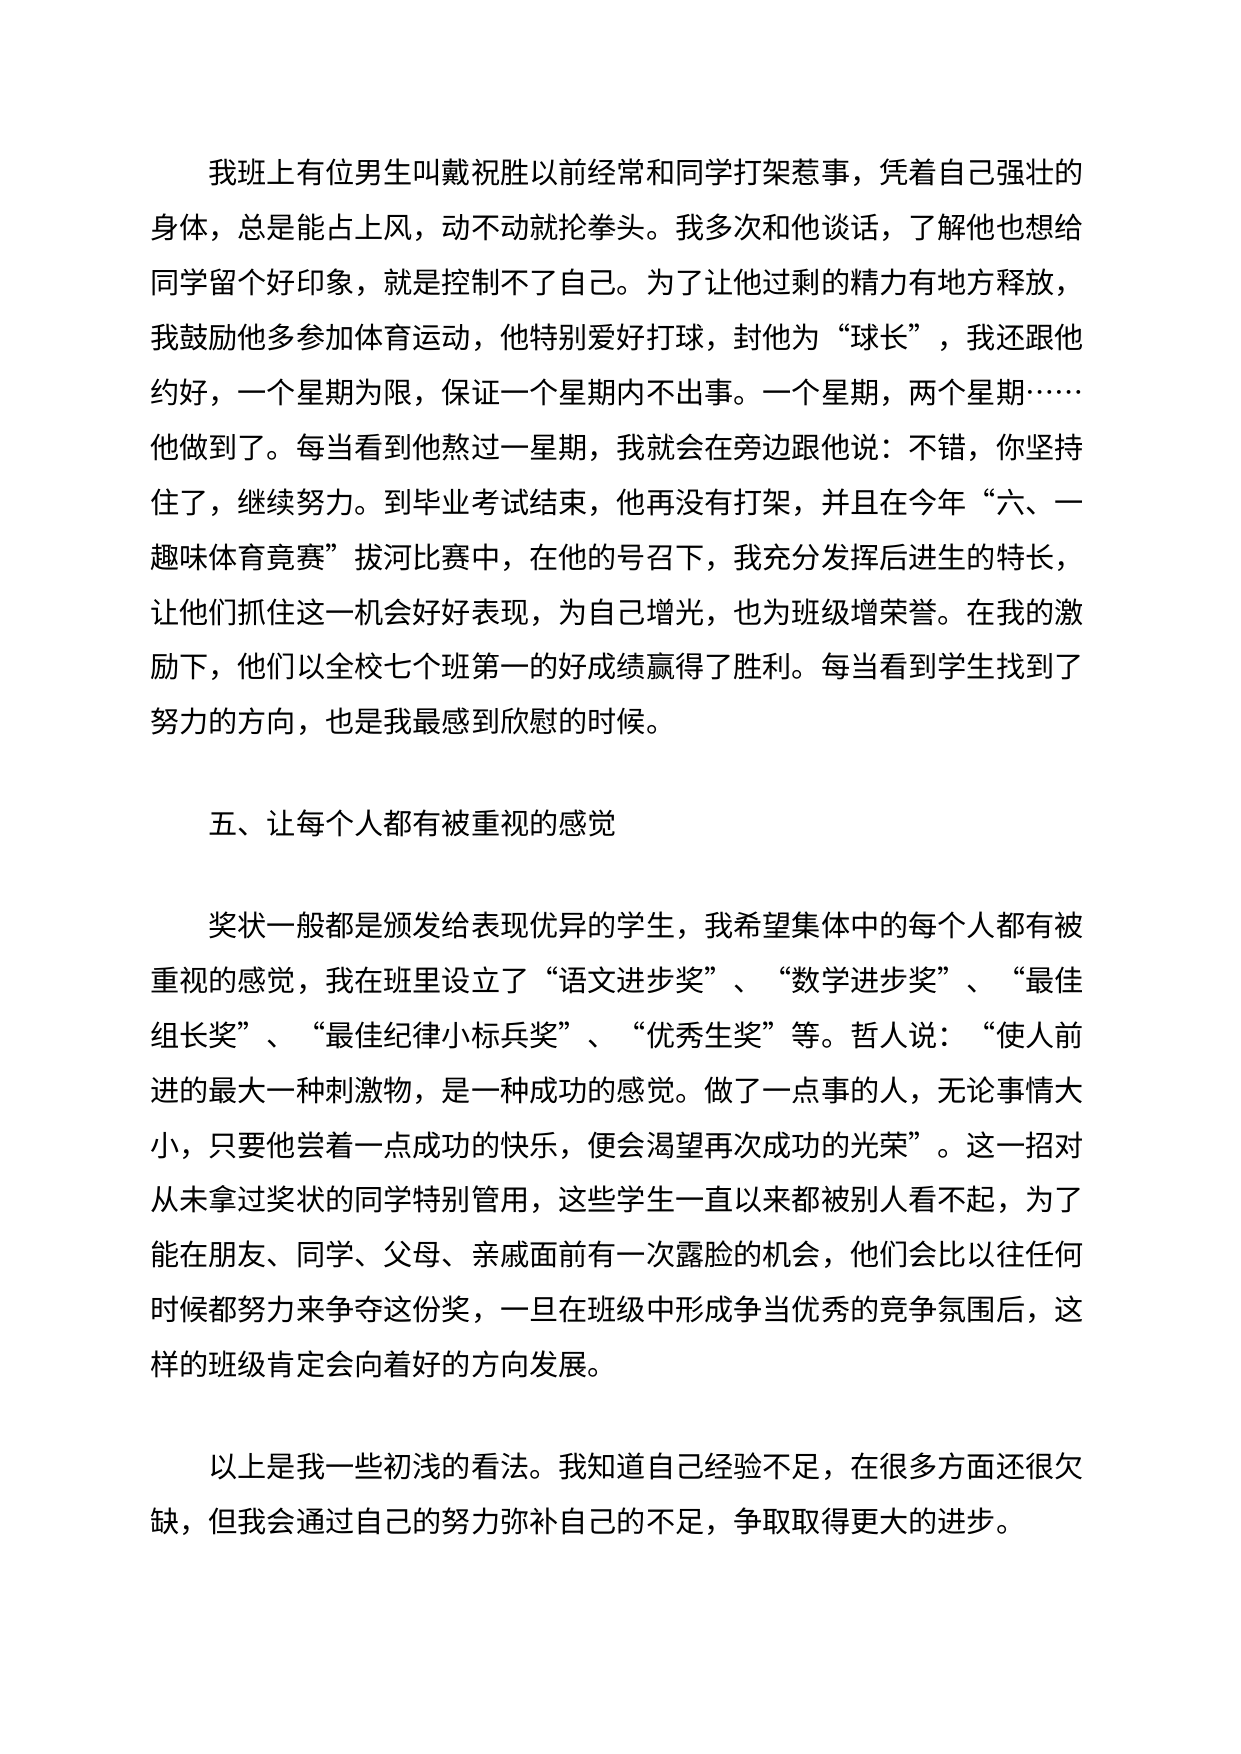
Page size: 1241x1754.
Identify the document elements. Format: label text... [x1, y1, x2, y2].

text 以上是我一些初浅的看法。我知道自己经验不足，在很多方面还很欠缺，但我会通过自己的努力弥补自己的不足，争取取得更大的进步。 [150, 1443, 1090, 1541]
text 我班上有位男生叫戴祝胜以前经常和同学打架惹事，凭着自己强壮的身体，总是能占上风，动不动就抡拳头。我多次和他谈话，了解他也想给同学留个好印象，就是控制不了自己。为了让他过剩的精力有地方释放，我鼓励他多参加体育运动，他特别爱好打球，封他为“球长”，我还跟他约好，一个星期为限，保证一个星期内不出事。一个星期，两个星期……他做到了。每当看到他熬过一星期，我就会在旁边跟他说：不错，你坚持住了，继续努力。到毕业考试结束，他再没有打架，并且在今年“六、一趣味体育竟赛”拔河比赛中，在他的号召下，我充分发挥后进生的特长，让他们抓住这一机会好好表现，为自己增光，也为班级增荣誉。在我的激励下，他们以全校七个班第一的好成绩赢得了胜利。每当看到学生找到了努力的方向，也是我最感到欣慰的时候。 [150, 150, 1090, 741]
text 五、让每个人都有被重视的感觉 [150, 801, 1090, 843]
text 奖状一般都是颁发给表现优异的学生，我希望集体中的每个人都有被重视的感觉，我在班里设立了“语文进步奖”、“数学进步奖”、“最佳组长奖”、“最佳纪律小标兵奖”、“优秀生奖”等。哲人说：“使人前进的最大一种刺激物，是一种成功的感觉。做了一点事的人，无论事情大小，只要他尝着一点成功的快乐，便会渴望再次成功的光荣”。这一招对从未拿过奖状的同学特别管用，这些学生一直以来都被别人看不起，为了能在朋友、同学、父母、亲戚面前有一次露脸的机会，他们会比以往任何时候都努力来争夺这份奖，一旦在班级中形成争当优秀的竞争氛围后，这样的班级肯定会向着好的方向发展。 [150, 902, 1090, 1384]
